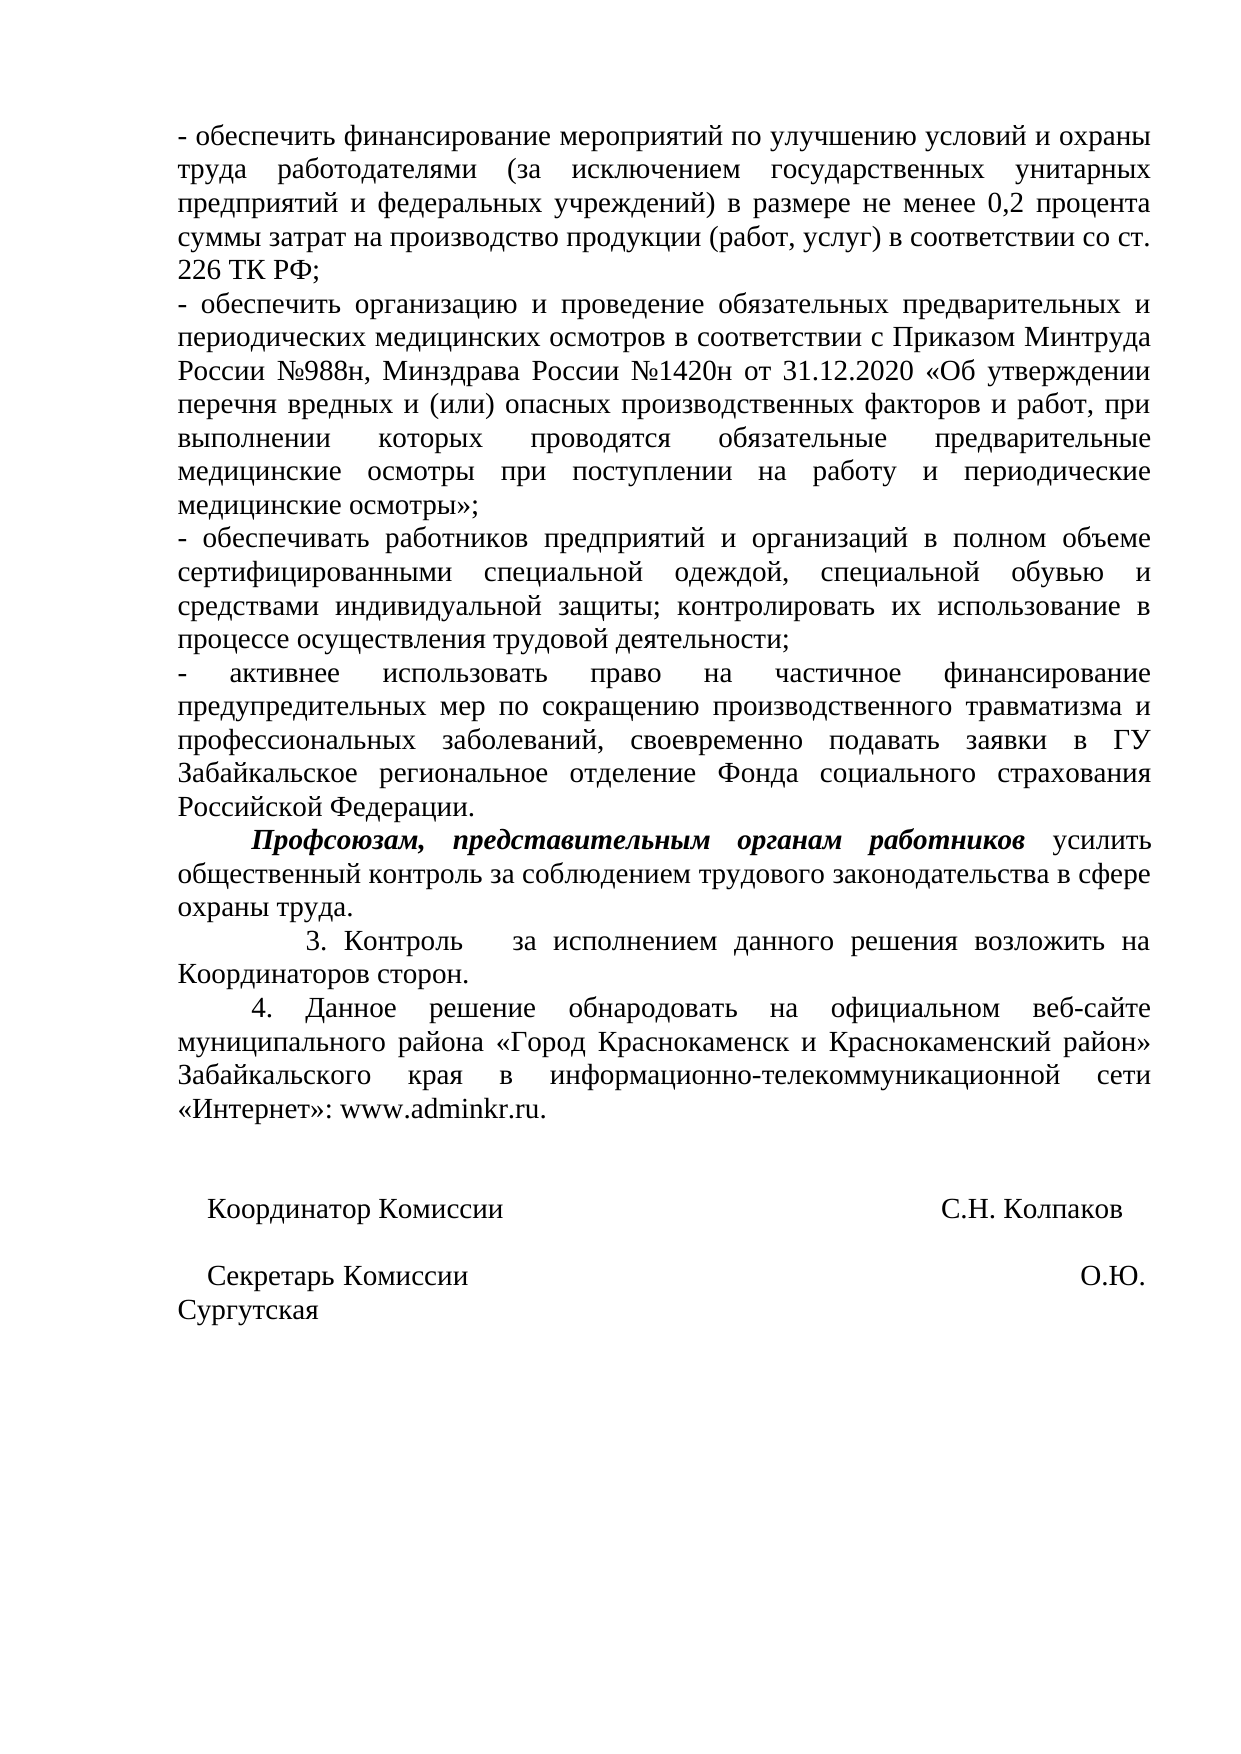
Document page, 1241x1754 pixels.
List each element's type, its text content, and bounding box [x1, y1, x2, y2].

text Секретарь Комиссии О.Ю. Сургутская [177, 1258, 1152, 1326]
text Профсоюзам, представительным органам работников усилить общественный контроль за соблюдением трудового законодательства в сфере охраны труда. [177, 822, 1152, 923]
text - обеспечить организацию и проведение обязательных предварительных и периодических медицинских осмотров в соответствии с Приказом Минтруда России №988н, Минздрава России №1420н от 31.12.2020 «Об утверждении перечня вредных и (или) опасных производственных факторов и работ, при выполнении которых проводятся обязательные предварительные медицинские осмотры при поступлении на работу и периодические медицинские осмотры»; [177, 286, 1152, 521]
text 3. Контроль за исполнением данного решения возложить на Координаторов сторон. [177, 923, 1152, 990]
text - активнее использовать право на частичное финансирование предупредительных мер по сокращению производственного травматизма и профессиональных заболеваний, своевременно подавать заявки в ГУ Забайкальское региональное отделение Фонда социального страхования Российской Федерации. [177, 655, 1152, 822]
text 4. Данное решение обнародовать на официальном веб-сайте муниципального района «Город Краснокаменск и Краснокаменский район» Забайкальского края в информационно-телекоммуникационной сети «Интернет»: www.adminkr.ru. [177, 990, 1152, 1124]
text - обеспечивать работников предприятий и организаций в полном объеме сертифицированными специальной одеждой, специальной обувью и средствами индивидуальной защиты; контролировать их использование в процессе осуществления трудовой деятельности; [177, 521, 1152, 655]
text Координатор Комиссии С.Н. Колпаков [177, 1191, 1152, 1225]
text - обеспечить финансирование мероприятий по улучшению условий и охраны труда работодателями (за исключением государственных унитарных предприятий и федеральных учреждений) в размере не менее 0,2 процента суммы затрат на производство продукции (работ, услуг) в соответствии со ст. 226 ТК РФ; [177, 118, 1152, 286]
